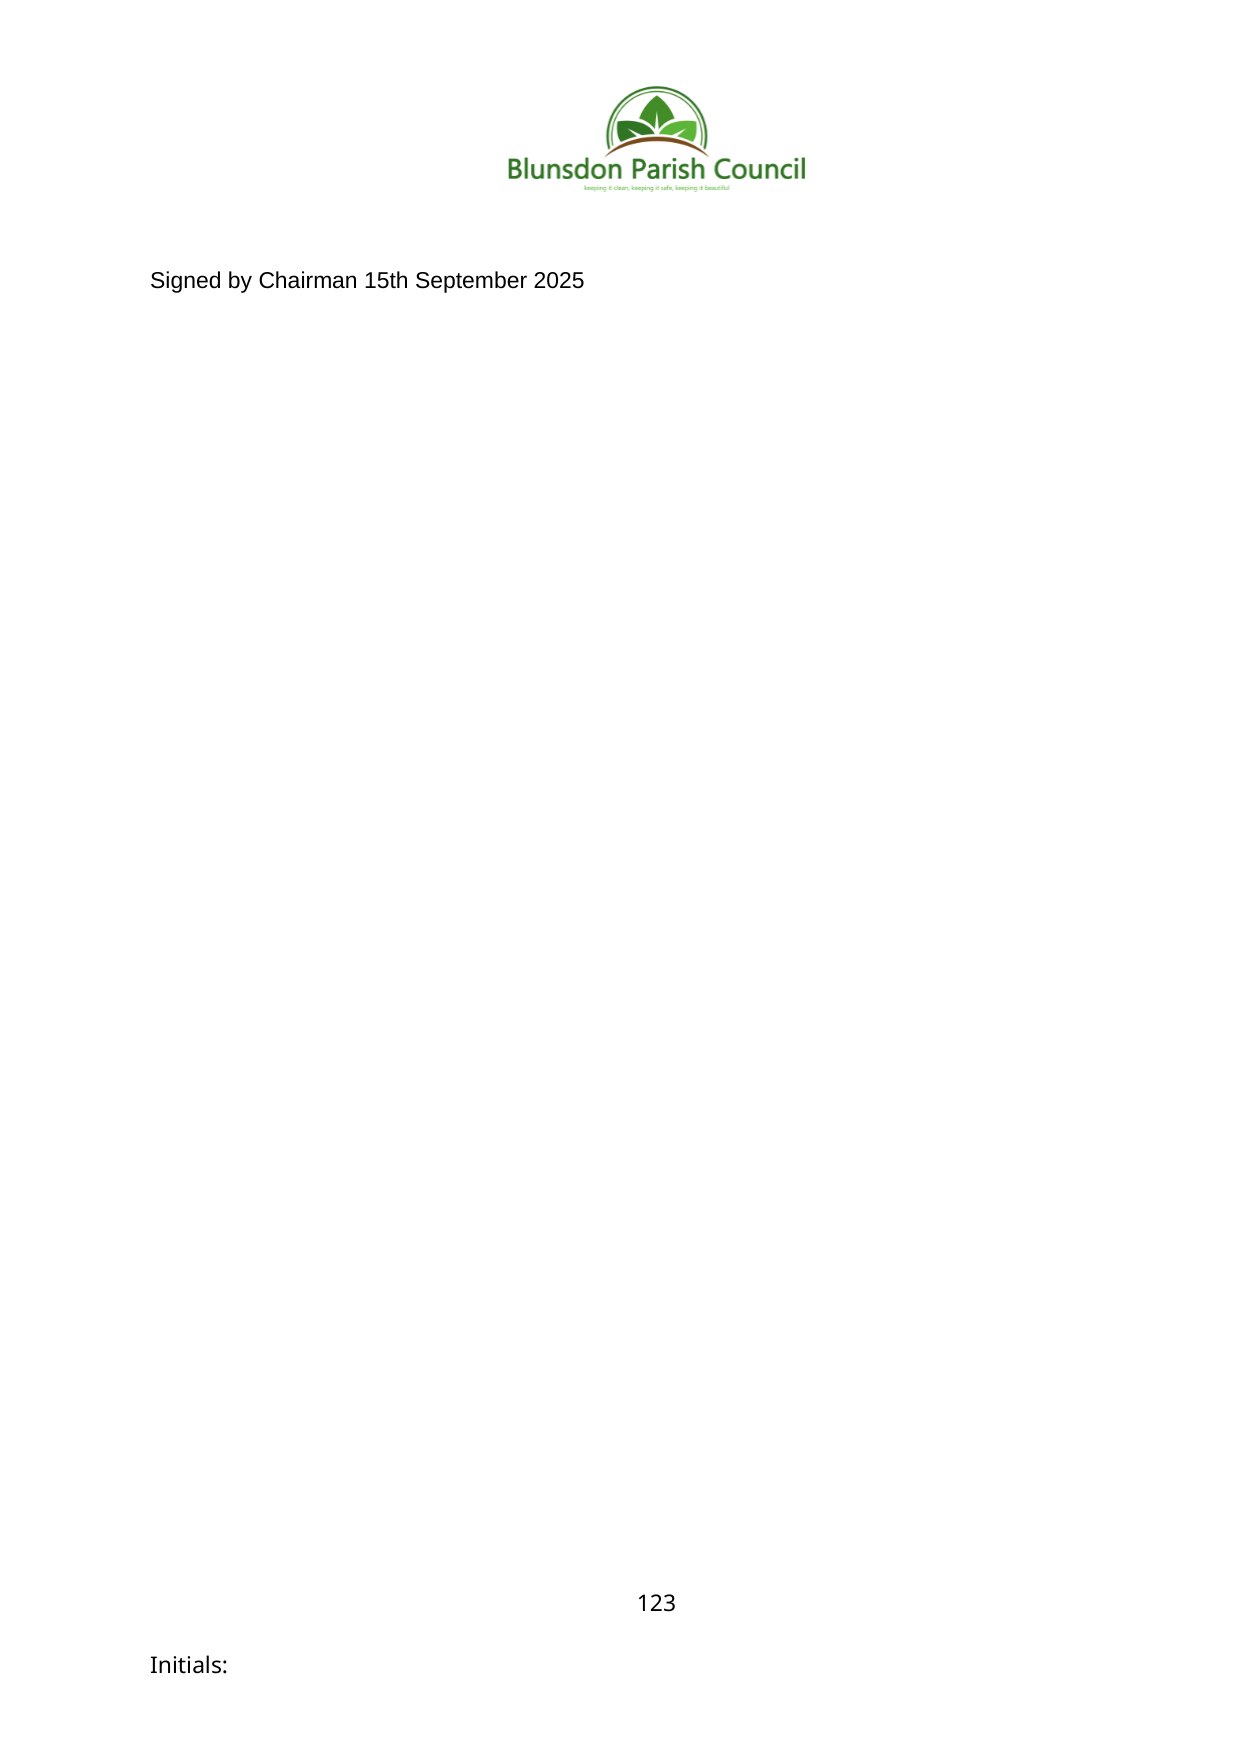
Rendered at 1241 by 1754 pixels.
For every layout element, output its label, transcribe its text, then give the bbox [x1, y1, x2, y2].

picture [498, 73, 815, 199]
text Signed by Chairman 15th September 2025 [150, 267, 1162, 294]
